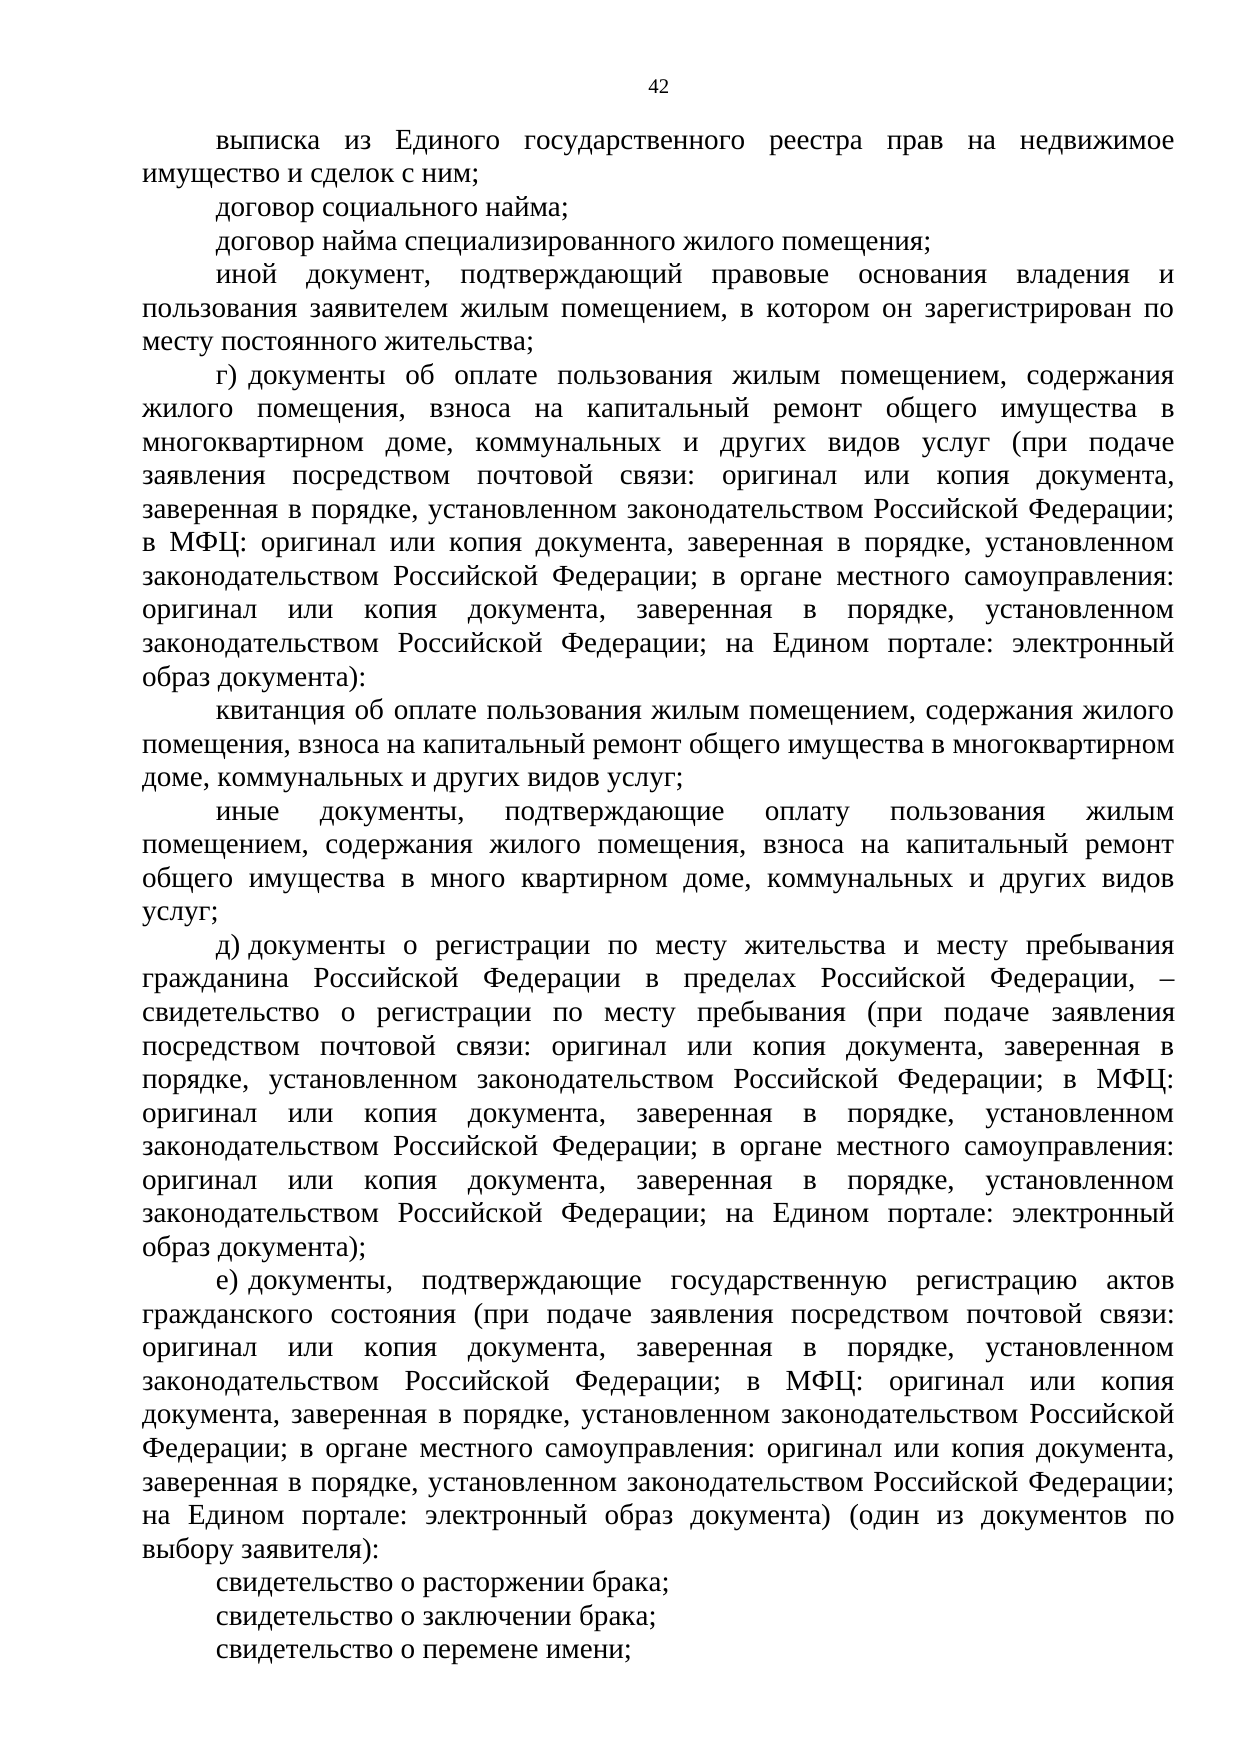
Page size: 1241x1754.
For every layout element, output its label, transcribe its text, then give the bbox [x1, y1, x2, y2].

text свидетельство о заключении брака; [142, 1598, 1175, 1631]
text квитанция об оплате пользования жилым помещением, содержания жилого помещения, взноса на капитальный ремонт общего имущества в многоквартирном доме, коммунальных и других видов услуг; [142, 692, 1175, 793]
text выписка из Единого государственного реестра прав на недвижимое имущество и сделок с ним; [142, 122, 1175, 189]
text свидетельство о перемене имени; [142, 1631, 1175, 1665]
text иные документы, подтверждающие оплату пользования жилым помещением, содержания жилого помещения, взноса на капитальный ремонт общего имущества в много квартирном доме, коммунальных и других видов услуг; [142, 793, 1175, 927]
list документы об оплате пользования жилым помещением, содержания жилого помещения, взноса на капитальный ремонт общего имущества в многоквартирном доме, коммунальных и других видов услуг (при подаче заявления посредством почтовой связи: оригинал или копия документа, заверенная в порядке, установленном законодательством Российской Федерации; в МФЦ: оригинал или копия документа, заверенная в порядке, установленном законодательством Российской Федерации; в органе местного самоуправления: оригинал или копия документа, заверенная в порядке, установленном законодательством Российской Федерации; на Едином портале: электронный образ документа): [142, 357, 1175, 692]
text договор найма специализированного жилого помещения; [142, 223, 1175, 256]
text свидетельство о расторжении брака; [142, 1564, 1175, 1598]
text договор социального найма; [142, 189, 1175, 223]
list документы о регистрации по месту жительства и месту пребывания гражданина Российской Федерации в пределах Российской Федерации, – свидетельство о регистрации по месту пребывания (при подаче заявления посредством почтовой связи: оригинал или копия документа, заверенная в порядке, установленном законодательством Российской Федерации; в МФЦ: оригинал или копия документа, заверенная в порядке, установленном законодательством Российской Федерации; в органе местного самоуправления: оригинал или копия документа, заверенная в порядке, установленном законодательством Российской Федерации; на Едином портале: электронный образ документа); [142, 927, 1175, 1262]
text иной документ, подтверждающий правовые основания владения и пользования заявителем жилым помещением, в котором он зарегистрирован по месту постоянного жительства; [142, 256, 1175, 357]
list документы, подтверждающие государственную регистрацию актов гражданского состояния (при подаче заявления посредством почтовой связи: оригинал или копия документа, заверенная в порядке, установленном законодательством Российской Федерации; в МФЦ: оригинал или копия документа, заверенная в порядке, установленном законодательством Российской Федерации; в органе местного самоуправления: оригинал или копия документа, заверенная в порядке, установленном законодательством Российской Федерации; на Едином портале: электронный образ документа) (один из документов по выбору заявителя): [142, 1262, 1175, 1564]
